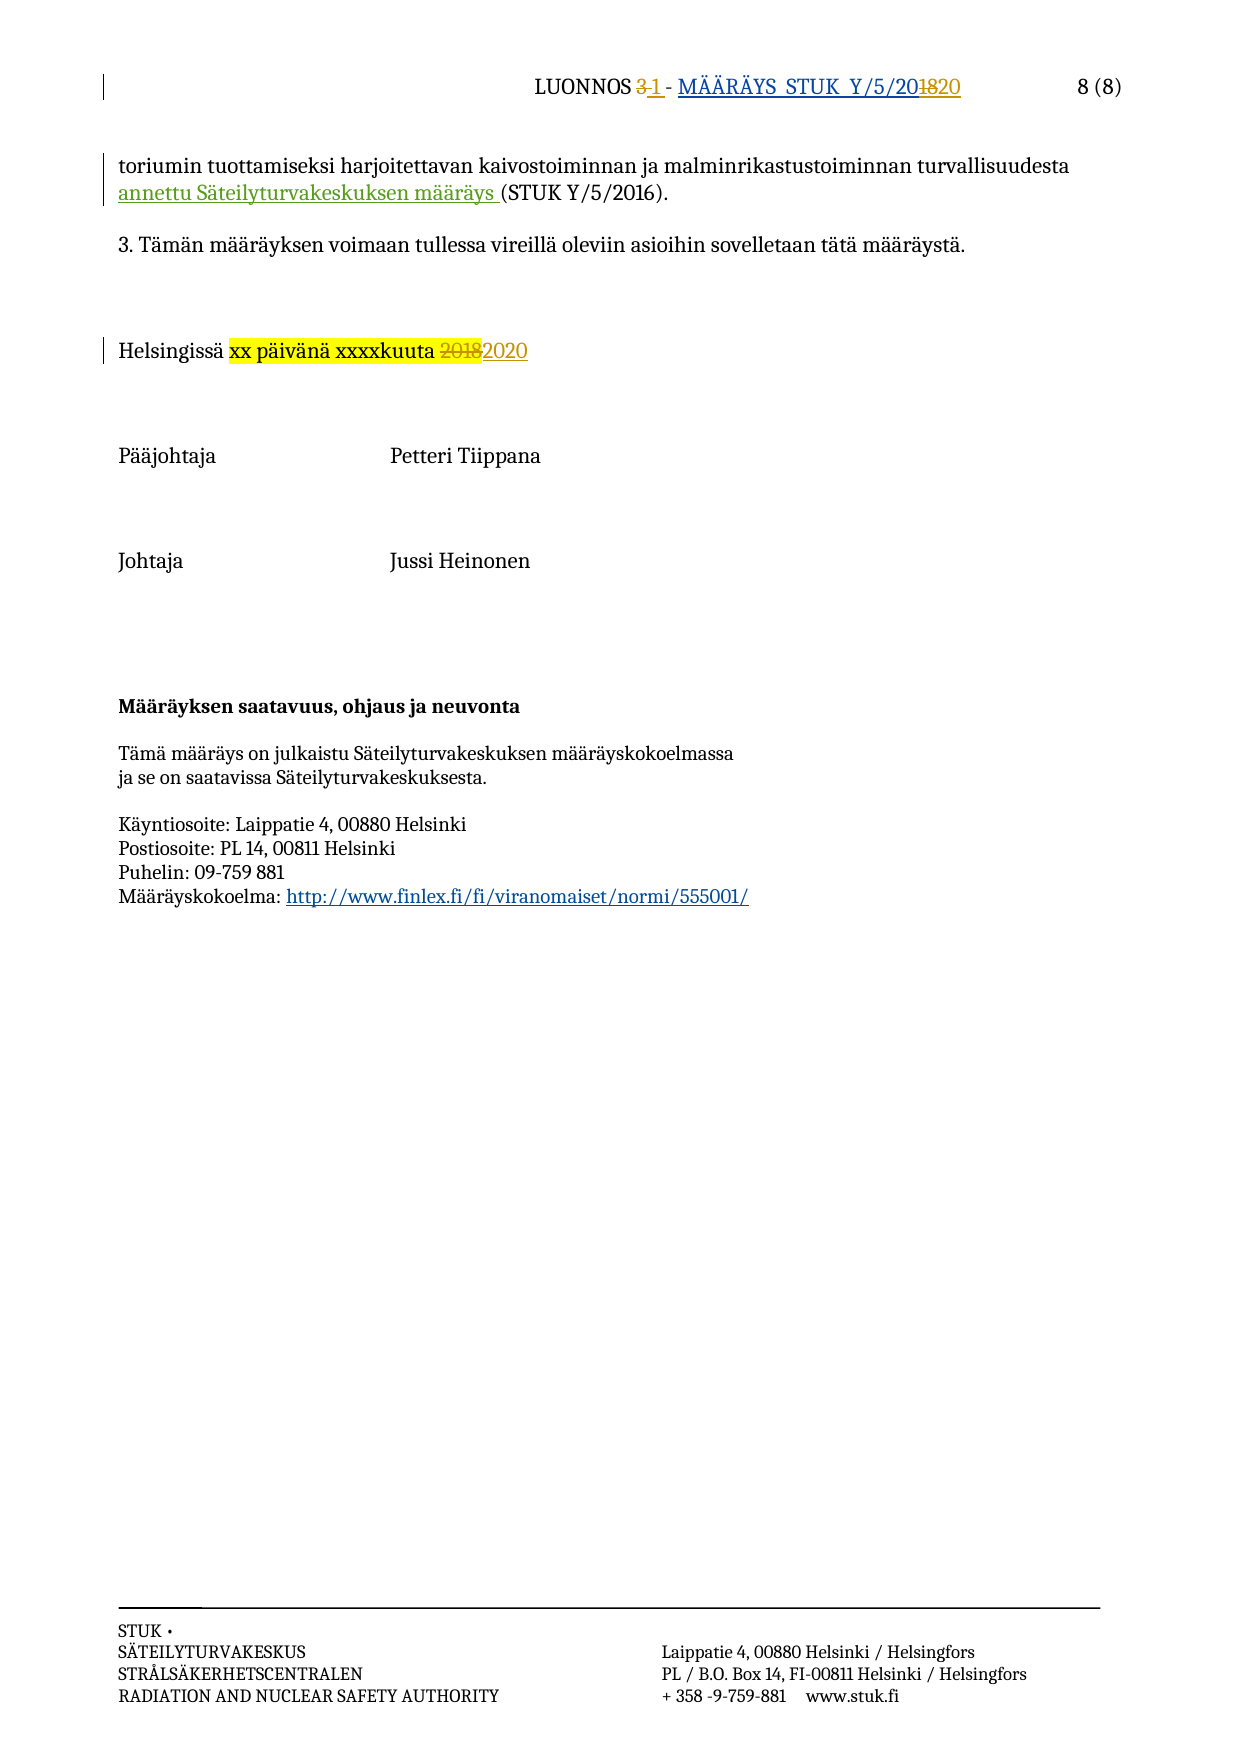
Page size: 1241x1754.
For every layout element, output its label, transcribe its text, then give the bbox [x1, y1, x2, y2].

text Postiosoite: PL 14, 00811 Helsinki [118, 836, 1122, 860]
text Tämä määräys on julkaistu Säteilyturvakeskuksen määräyskokoelmassa ja se on saatavissa Säteilyturvakeskuksesta. [118, 742, 1122, 789]
text Johtaja Jussi Heinonen [118, 548, 1122, 574]
text Helsingissä xx päivänä xxxxkuuta [118, 337, 1122, 364]
text Pääjohtaja Petteri Tiippana [118, 443, 1122, 469]
text 3. Tämän määräyksen voimaan tullessa vireillä oleviin asioihin sovelletaan tätä määräystä. [118, 232, 1122, 258]
text Määräyskokoelma: http://www.finlex.fi/fi/viranomaiset/normi/555001/ [118, 884, 1122, 908]
text Puhelin: 09-759 881 [118, 860, 1122, 884]
text Käyntiosoite: Laippatie 4, 00880 Helsinki [118, 812, 1122, 836]
text Määräyksen saatavuus, ohjaus ja neuvonta [118, 695, 1122, 719]
text toriumin tuottamiseksi harjoitettavan kaivostoiminnan ja malminrikastustoiminnan turvallisuudesta (STUK Y/5/2016). [118, 153, 1122, 206]
